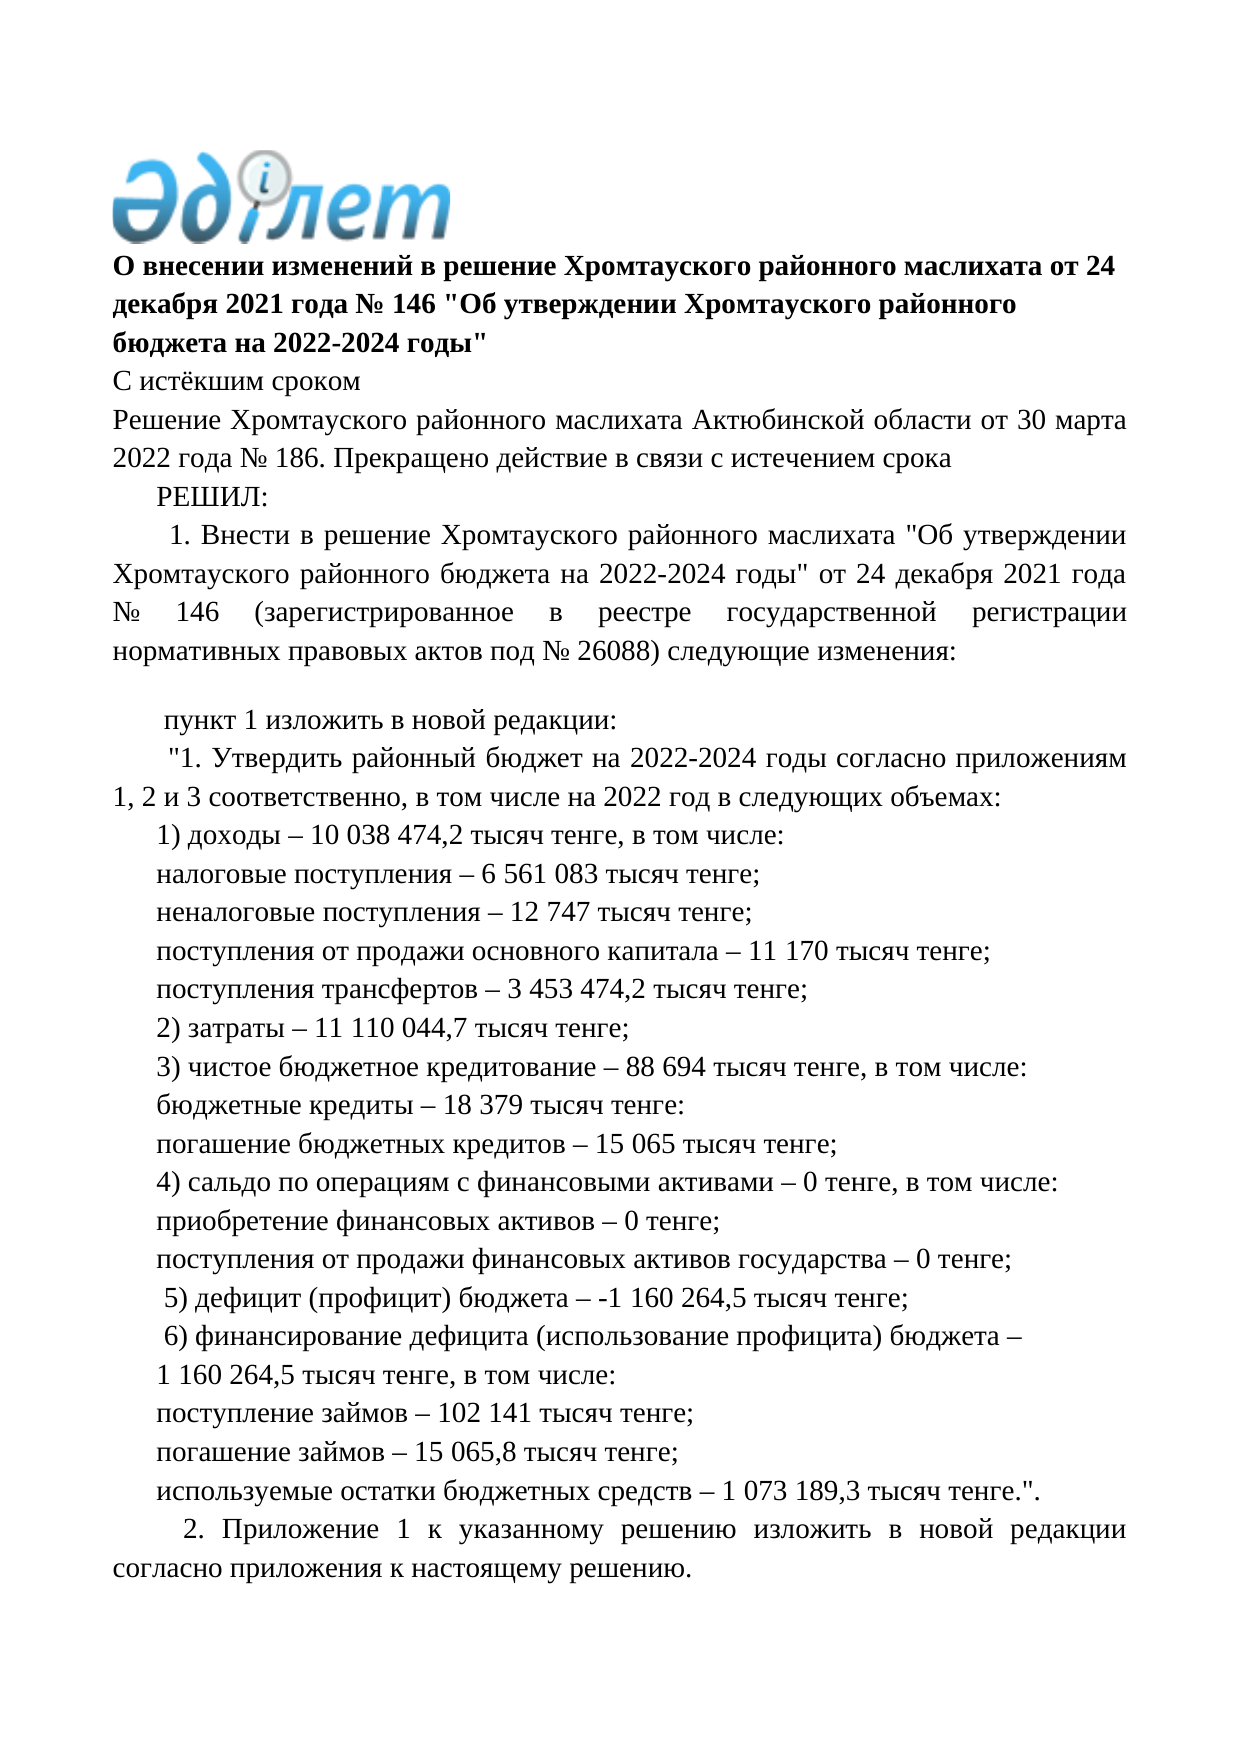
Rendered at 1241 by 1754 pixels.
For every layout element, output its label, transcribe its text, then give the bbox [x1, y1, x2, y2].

text 1) доходы – 10 038 474,2 тысяч тенге, в том числе: [112, 817, 1128, 851]
text 6) финансирование дефицита (использование профицита) бюджета – [112, 1318, 1128, 1352]
picture [112, 150, 451, 244]
text 3) чистое бюджетное кредитование – 88 694 тысяч тенге, в том числе: [112, 1049, 1128, 1082]
text пункт 1 изложить в новой редакции: [112, 702, 1128, 735]
text налоговые поступления – 6 561 083 тысяч тенге; [112, 856, 1128, 889]
text поступления от продажи основного капитала – 11 170 тысяч тенге; [112, 933, 1128, 967]
text "1. Утвердить районный бюджет на 2022-2024 годы согласно приложениям 1, 2 и 3 соответственно, в том числе на 2022 год в следующих объемах: [112, 740, 1128, 812]
text бюджетные кредиты – 18 379 тысяч тенге: [112, 1087, 1128, 1121]
text погашение займов – 15 065,8 тысяч тенге; [112, 1434, 1128, 1468]
text 1. Внести в решение Хромтауского районного маслихата "Об утверждении Хромтауского районного бюджета на 2022-2024 годы" от 24 декабря 2021 года № 146 (зарегистрированное в реестре государственной регистрации нормативных правовых актов под № 26088) следующие изменения: [112, 517, 1128, 667]
text 4) сальдо по операциям с финансовыми активами – 0 тенге, в том числе: [112, 1164, 1128, 1198]
text поступления от продажи финансовых активов государства – 0 тенге; [112, 1241, 1128, 1275]
text используемые остатки бюджетных средств – 1 073 189,3 тысяч тенге.". [112, 1473, 1128, 1506]
text 2. Приложение 1 к указанному решению изложить в новой редакции согласно приложения к настоящему решению. [112, 1511, 1128, 1583]
text С истёкшим сроком [112, 363, 1128, 397]
text 2) затраты – 11 110 044,7 тысяч тенге; [112, 1010, 1128, 1044]
text поступление займов – 102 141 тысяч тенге; [112, 1396, 1128, 1429]
text Решение Хромтауского районного маслихата Актюбинской области от 30 марта 2022 года № 186. Прекращено действие в связи с истечением срока [112, 402, 1128, 474]
text поступления трансфертов – 3 453 474,2 тысяч тенге; [112, 972, 1128, 1005]
text приобретение финансовых активов – 0 тенге; [112, 1203, 1128, 1236]
text О внесении изменений в решение Хромтауского районного маслихата от 24 декабря 2021 года № 146 "Об утверждении Хромтауского районного бюджета на 2022-2024 годы" [112, 248, 1128, 358]
text погашение бюджетных кредитов – 15 065 тысяч тенге; [112, 1126, 1128, 1159]
text 1 160 264,5 тысяч тенге, в том числе: [112, 1357, 1128, 1391]
text РЕШИЛ: [112, 479, 1128, 512]
text 5) дефицит (профицит) бюджета – -1 160 264,5 тысяч тенге; [112, 1280, 1128, 1313]
text неналоговые поступления – 12 747 тысяч тенге; [112, 894, 1128, 928]
